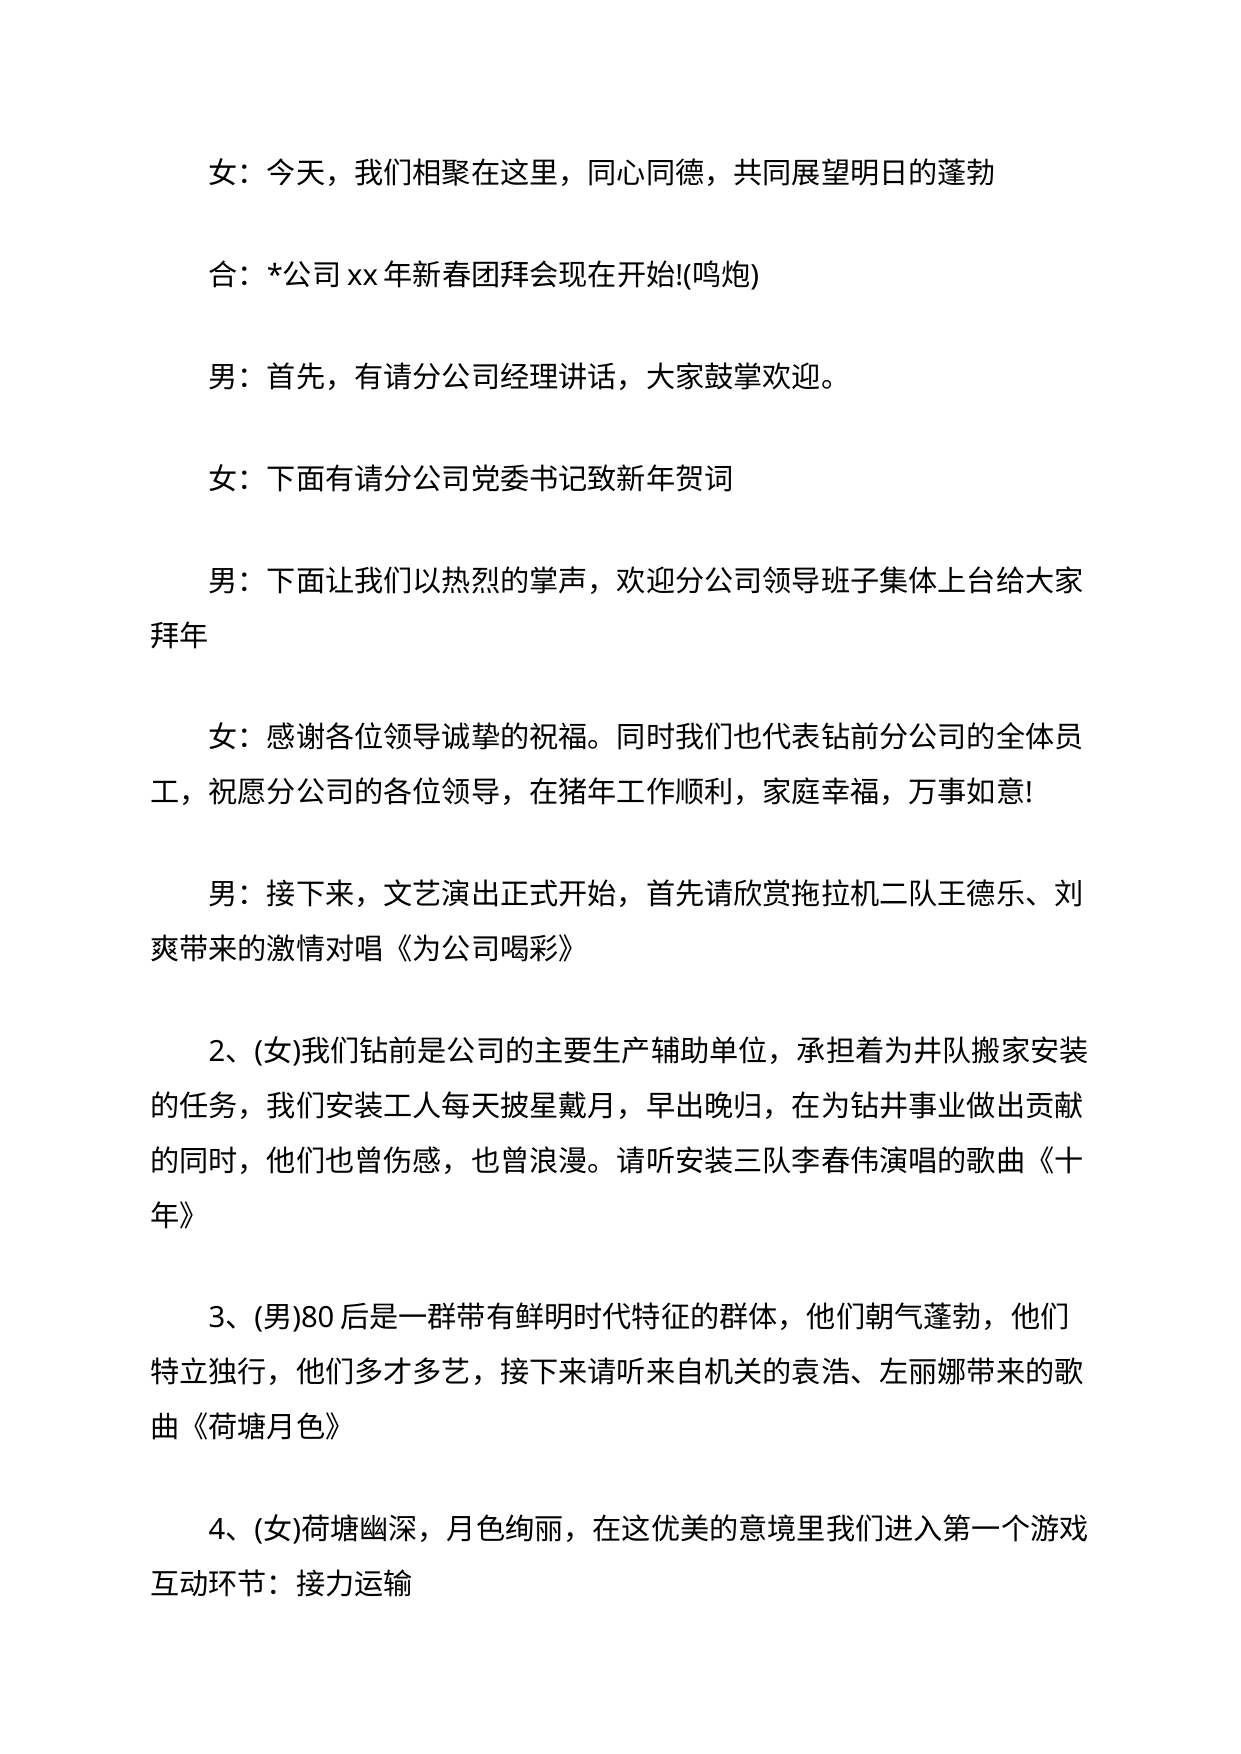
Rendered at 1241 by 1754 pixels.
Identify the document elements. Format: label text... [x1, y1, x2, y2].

text 3、(男)80后是一群带有鲜明时代特征的群体，他们朝气蓬勃，他们特立独行，他们多才多艺，接下来请听来自机关的袁浩、左丽娜带来的歌曲《荷塘月色》 [150, 1294, 1090, 1446]
text 男：首先，有请分公司经理讲话，大家鼓掌欢迎。 [150, 354, 1090, 396]
text 2、(女)我们钻前是公司的主要生产辅助单位，承担着为井队搬家安装的任务，我们安装工人每天披星戴月，早出晚归，在为钻井事业做出贡献的同时，他们也曾伤感，也曾浪漫。请听安装三队李春伟演唱的歌曲《十年》 [150, 1027, 1090, 1234]
text 4、(女)荷塘幽深，月色绚丽，在这优美的意境里我们进入第一个游戏互动环节：接力运输 [150, 1506, 1090, 1603]
text 女：今天，我们相聚在这里，同心同德，共同展望明日的蓬勃 [150, 150, 1090, 192]
text 女：感谢各位领导诚挚的祝福。同时我们也代表钻前分公司的全体员工，祝愿分公司的各位领导，在猪年工作顺利，家庭幸福，万事如意! [150, 714, 1090, 811]
text 男：接下来，文艺演出正式开始，首先请欣赏拖拉机二队王德乐、刘爽带来的激情对唱《为公司喝彩》 [150, 871, 1090, 968]
text 女：下面有请分公司党委书记致新年贺词 [150, 456, 1090, 498]
text 男：下面让我们以热烈的掌声，欢迎分公司领导班子集体上台给大家拜年 [150, 557, 1090, 654]
text 合：*公司xx年新春团拜会现在开始!(鸣炮) [150, 252, 1090, 294]
